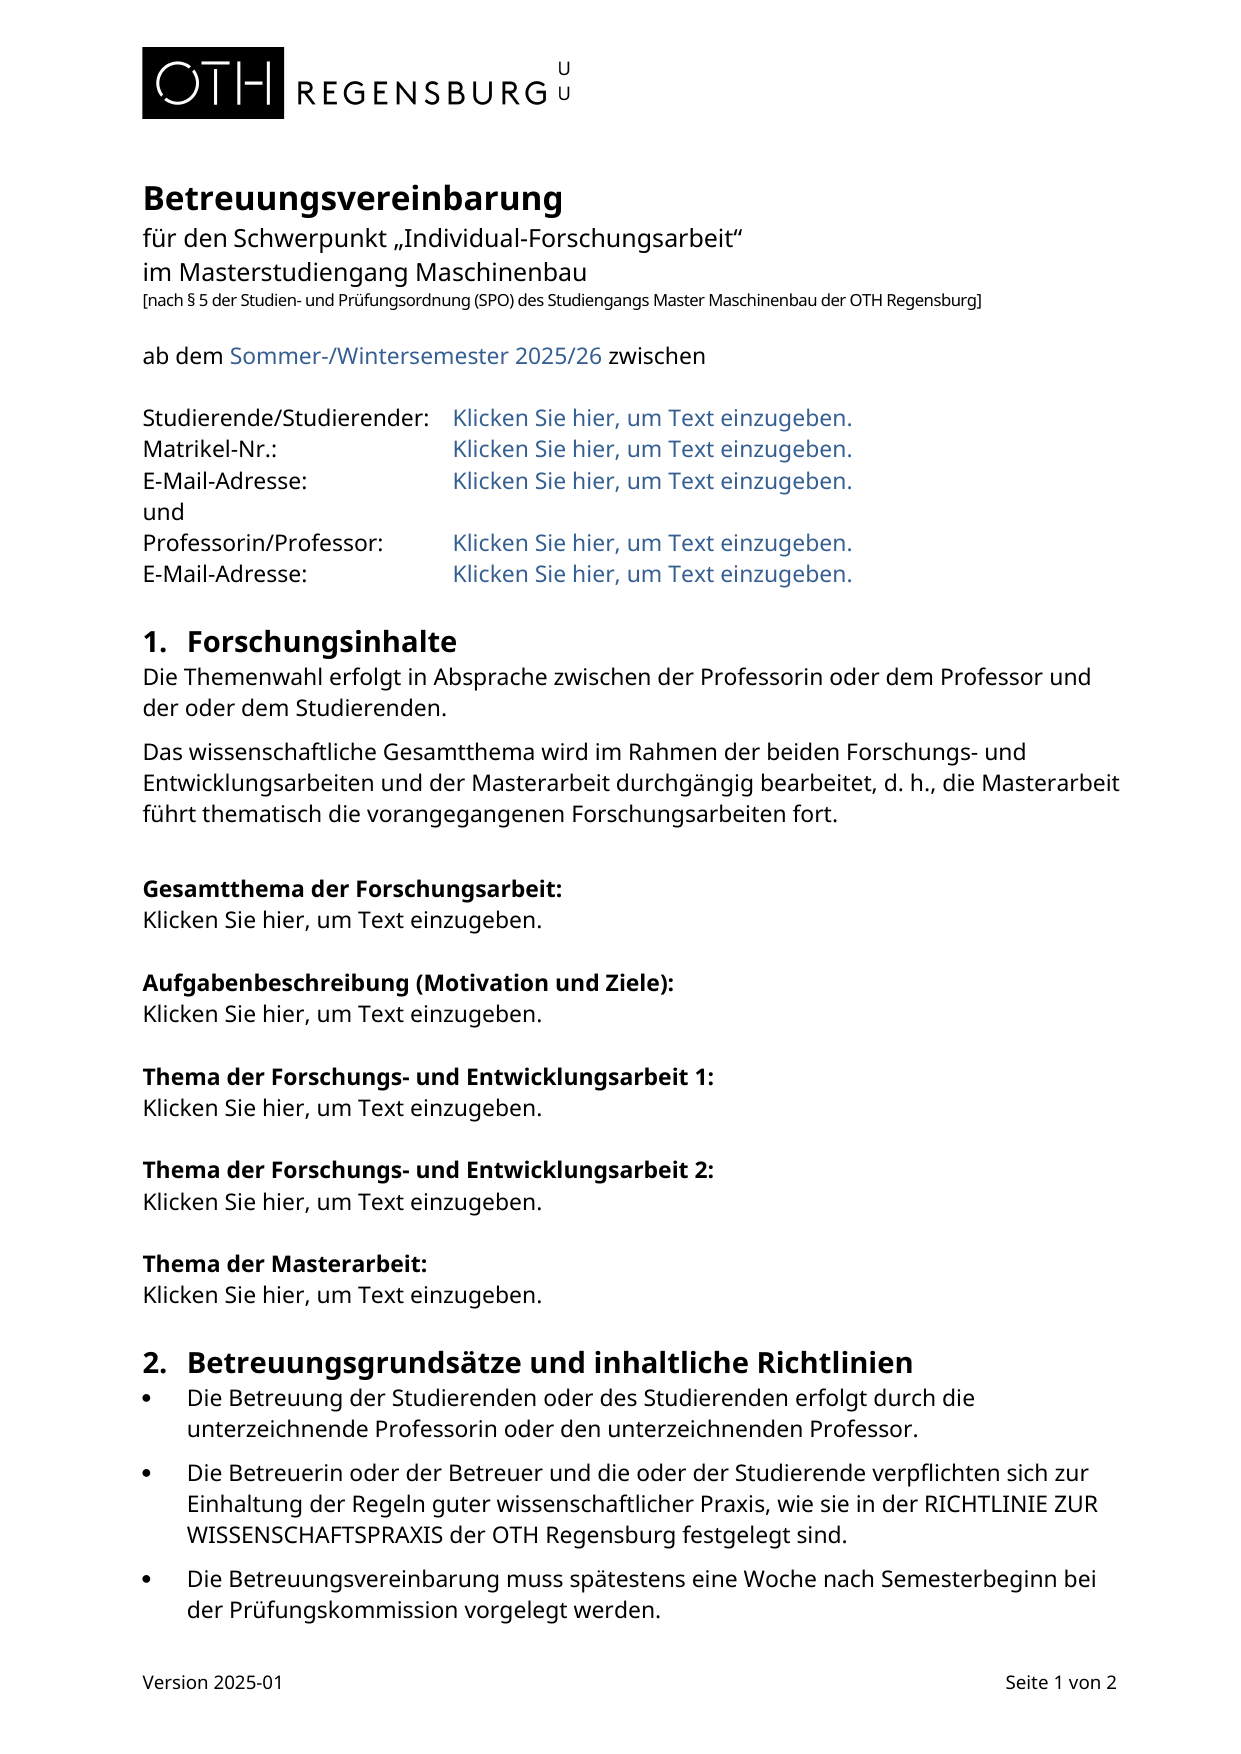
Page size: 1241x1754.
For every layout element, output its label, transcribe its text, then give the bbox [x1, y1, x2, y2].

text E-Mail-Adresse: [142, 465, 1122, 496]
text Thema der Masterarbeit: [142, 1248, 1122, 1279]
text Matrikel-Nr.: [142, 433, 1122, 465]
list Die Betreuerin oder der Betreuer und die oder der Studierende verpflichten sich zur Einhaltung der Regeln guter wissenschaftlicher Praxis, wie sie in der RICHTLINIE ZUR WISSENSCHAFTSPRAXIS der OTH Regensburg festgelegt sind. [142, 1457, 1122, 1550]
text Professorin/Professor: [142, 527, 1122, 558]
text Das wissenschaftliche Gesamtthema wird im Rahmen der beiden Forschungs- und Entwicklungsarbeiten und der Masterarbeit durchgängig bearbeitet, d. h., die Masterarbeit führt thematisch die vorangegangenen Forschungsarbeiten fort. [142, 736, 1122, 829]
text Aufgabenbeschreibung (Motivation und Ziele): [142, 967, 1122, 998]
text für den Schwerpunkt „Individual-Forschungsarbeit“ im Masterstudiengang Maschinenbau [142, 220, 1122, 288]
text E-Mail-Adresse: [142, 558, 1122, 590]
picture [142, 47, 560, 119]
subtitle Betreuungsgrundsätze und inhaltliche Richtlinien [142, 1342, 1122, 1382]
list Die Betreuung der Studierenden oder des Studierenden erfolgt durch die unterzeichnende Professorin oder den unterzeichnenden Professor. [142, 1382, 1122, 1444]
text Thema der Forschungs- und Entwicklungsarbeit 1: [142, 1061, 1122, 1092]
text Studierende/Studierender: [142, 402, 1122, 433]
text Betreuungsvereinbarung [142, 175, 1122, 220]
text Die Themenwahl erfolgt in Absprache zwischen der Professorin oder dem Professor und der oder dem Studierenden. [142, 661, 1122, 723]
text und [142, 496, 1122, 527]
text [nach § 5 der Studien- und Prüfungsordnung (SPO) des Studiengangs Master Maschinenbau der OTH Regensburg] [142, 288, 1122, 311]
subtitle Forschungsinhalte [142, 621, 1122, 661]
text ab dem zwischen [142, 340, 1122, 371]
list Die Betreuungsvereinbarung muss spätestens eine Woche nach Semesterbeginn bei der Prüfungskommission vorgelegt werden. [142, 1563, 1122, 1625]
text Gesamtthema der Forschungsarbeit: [142, 873, 1122, 904]
text Thema der Forschungs- und Entwicklungsarbeit 2: [142, 1154, 1122, 1186]
